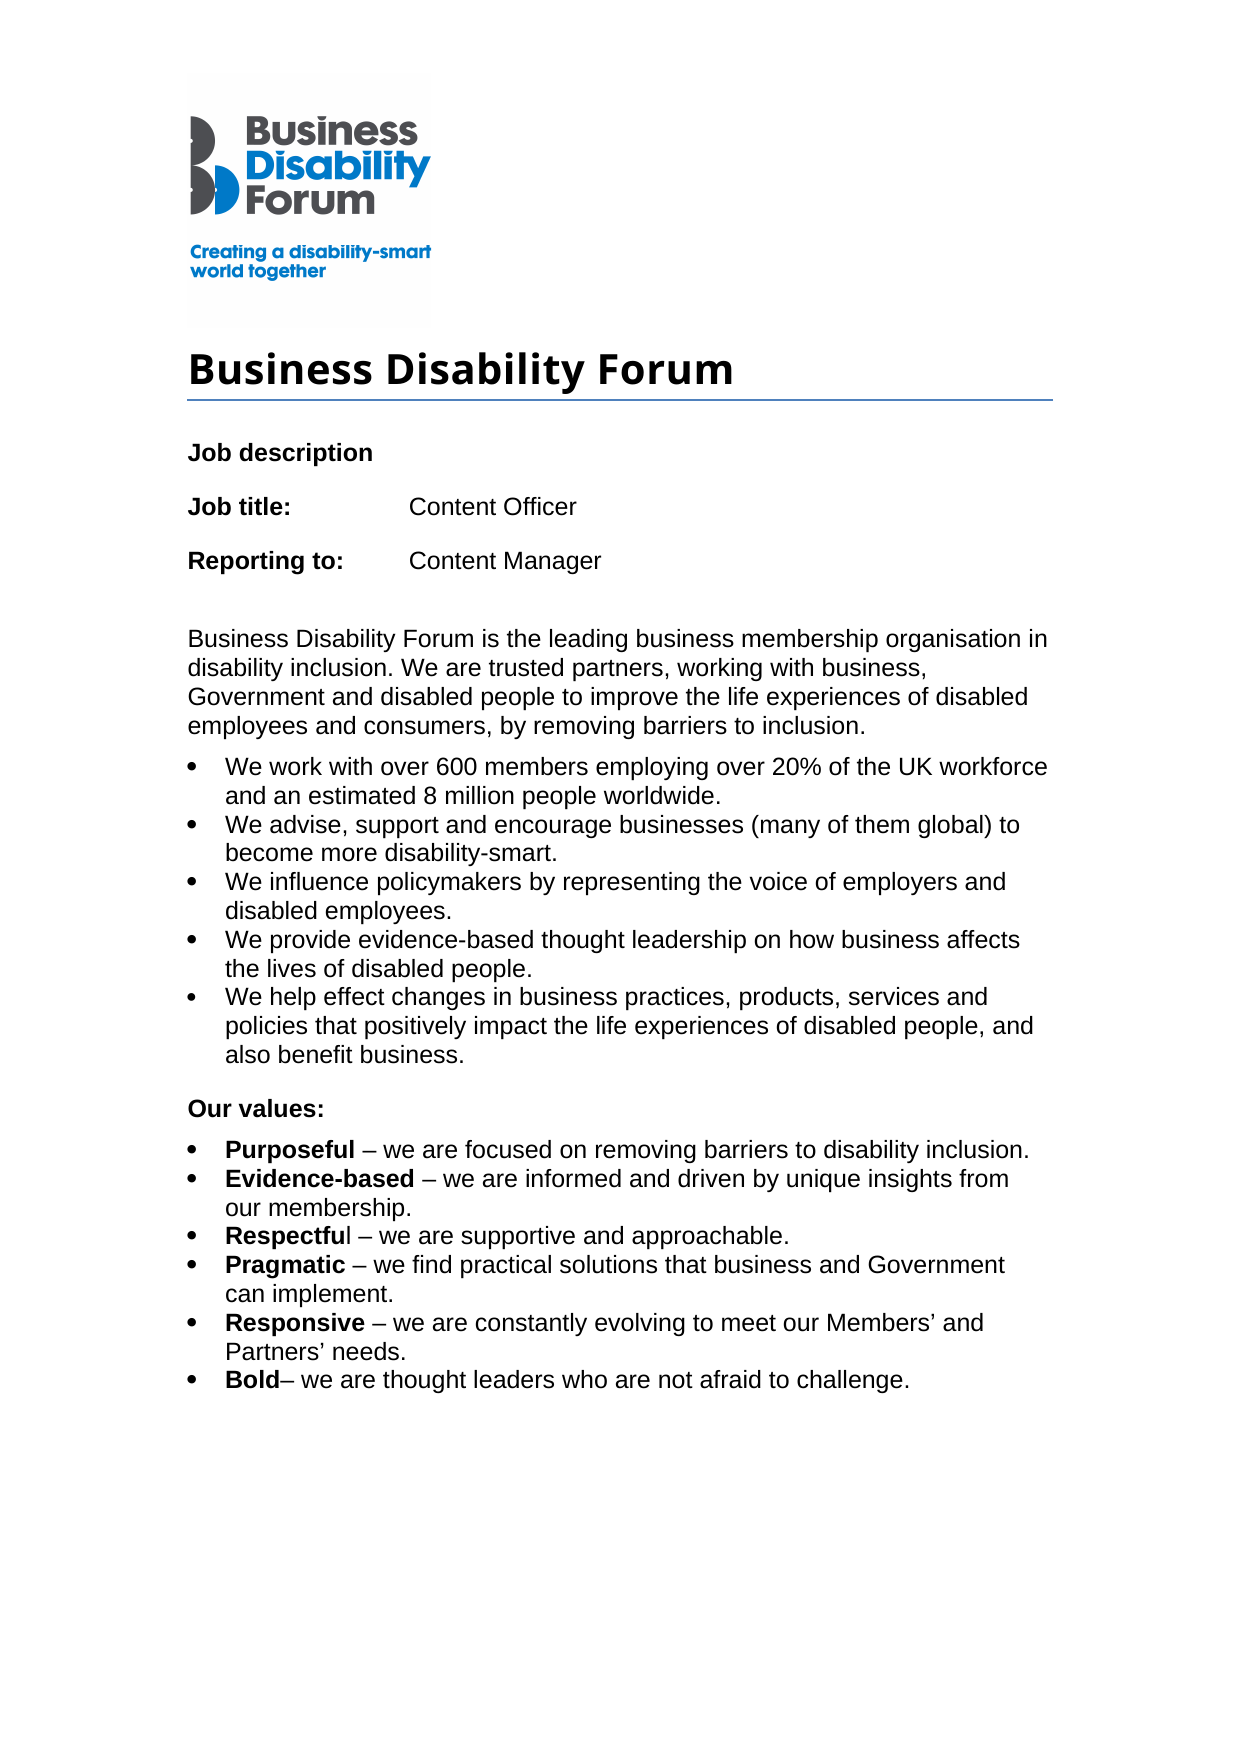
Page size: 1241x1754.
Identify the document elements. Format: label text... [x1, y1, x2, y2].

list We help effect changes in business practices, products, services and policies that positively impact the life experiences of disabled people, and also benefit business. [187, 982, 1053, 1069]
text Our values: [187, 1094, 1053, 1122]
picture [187, 73, 432, 328]
list Responsive – we are constantly evolving to meet our Members’ and Partners’ needs. [187, 1308, 1053, 1365]
list We work with over 600 members employing over 20% of the UK workforce and an estimated 8 million people worldwide. [187, 752, 1053, 809]
text Business Disability Forum is the leading business membership organisation in disability inclusion. We are trusted partners, working with business, Government and disabled people to improve the life experiences of disabled employees and consumers, by removing barriers to inclusion. [187, 624, 1053, 739]
text Job description [187, 438, 1053, 467]
list Job title: [187, 492, 1053, 521]
list Purposeful – we are focused on removing barriers to disability inclusion. [187, 1135, 1053, 1164]
list Evidence-based – we are informed and driven by unique insights from our membership. [187, 1164, 1053, 1221]
list Respectful – we are supportive and approachable. [187, 1221, 1053, 1250]
text Reporting to: [187, 546, 1053, 574]
list Pragmatic – we find practical solutions that business and Government can implement. [187, 1250, 1053, 1308]
list Bold– we are thought leaders who are not afraid to challenge. [187, 1365, 1053, 1394]
list We influence policymakers by representing the voice of employers and disabled employees. [187, 867, 1053, 925]
list We advise, support and encourage businesses (many of them global) to become more disability-smart. [187, 809, 1053, 867]
list We provide evidence-based thought leadership on how business affects the lives of disabled people. [187, 925, 1053, 982]
